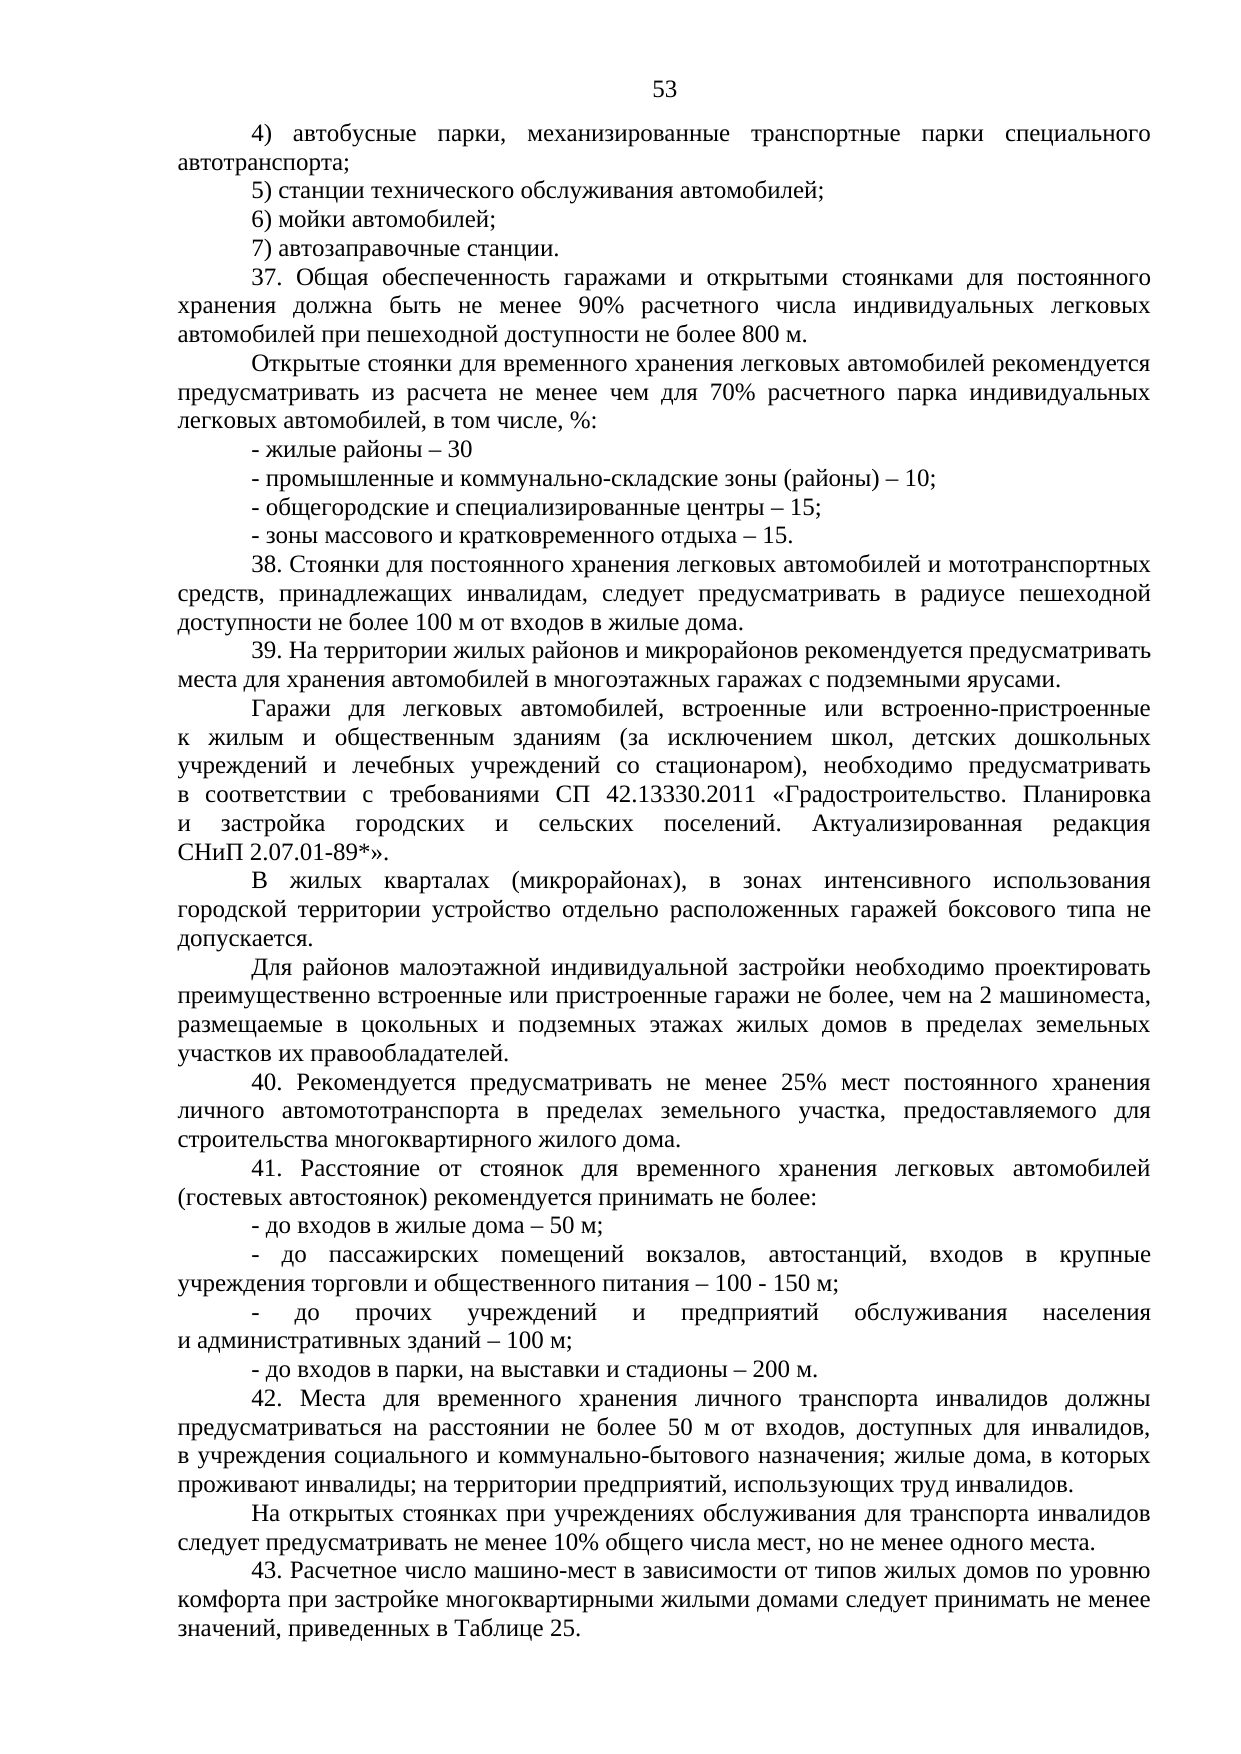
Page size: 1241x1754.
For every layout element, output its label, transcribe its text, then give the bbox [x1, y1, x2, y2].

text 6) мойки автомобилей; [177, 204, 1152, 233]
text - зоны массового и кратковременного отдыха – 15. [177, 521, 1152, 549]
text Для районов малоэтажной индивидуальной застройки необходимо проектировать преимущественно встроенные или пристроенные гаражи не более, чем на 2 машиноместа, размещаемые в цокольных и подземных этажах жилых домов в пределах земельных участков их правообладателей. [177, 952, 1152, 1067]
text 39. На территории жилых районов и микрорайонов рекомендуется предусматривать места для хранения автомобилей в многоэтажных гаражах с подземными ярусами. [177, 636, 1152, 693]
text - промышленные и коммунально-складские зоны (районы) – 10; [177, 463, 1152, 492]
text Открытые стоянки для временного хранения легковых автомобилей рекомендуется предусматривать из расчета не менее чем для 70% расчетного парка индивидуальных легковых автомобилей, в том числе, %: [177, 348, 1152, 434]
text 43. Расчетное число машино-мест в зависимости от типов жилых домов по уровню комфорта при застройке многоквартирными жилыми домами следует принимать не менее значений, приведенных в Таблице 25. [177, 1556, 1152, 1642]
text На открытых стоянках при учреждениях обслуживания для транспорта инвалидов следует предусматривать не менее 10% общего числа мест, но не менее одного места. [177, 1498, 1152, 1556]
text 40. Рекомендуется предусматривать не менее 25% мест постоянного хранения личного автомототранспорта в пределах земельного участка, предоставляемого для строительства многоквартирного жилого дома. [177, 1067, 1152, 1153]
text 5) станции технического обслуживания автомобилей; [177, 176, 1152, 204]
text - общегородские и специализированные центры – 15; [177, 492, 1152, 521]
text Гаражи для легковых автомобилей, встроенные или встроенно-пристроенные к жилым и общественным зданиям (за исключением школ, детских дошкольных учреждений и лечебных учреждений со стационаром), необходимо предусматривать в соответствии с требованиями СП 42.13330.2011 «Градостроительство. Планировка и застройка городских и сельских поселений. Актуализированная редакция СНиП 2.07.01-89*». [177, 693, 1152, 866]
text 38. Стоянки для постоянного хранения легковых автомобилей и мототранспортных средств, принадлежащих инвалидам, следует предусматривать в радиусе пешеходной доступности не более от входов в жилые дома. [177, 549, 1152, 636]
text 4) автобусные парки, механизированные транспортные парки специального автотранспорта; [177, 118, 1152, 176]
text 37. Общая обеспеченность гаражами и открытыми стоянками для постоянного хранения должна быть не менее 90% расчетного числа индивидуальных легковых автомобилей при пешеходной доступности не более 800 м. [177, 262, 1152, 348]
text - жилые районы – 30 [177, 434, 1152, 463]
text 42. Места для временного хранения личного транспорта инвалидов должны предусматриваться на расстоянии не более от входов, доступных для инвалидов, в учреждения социального и коммунально-бытового назначения; жилые дома, в которых проживают инвалиды; на территории предприятий, использующих труд инвалидов. [177, 1383, 1152, 1498]
text 41. Расстояние от стоянок для временного хранения легковых автомобилей (гостевых автостоянок) рекомендуется принимать не более: [177, 1153, 1152, 1211]
text В жилых кварталах (микрорайонах), в зонах интенсивного использования городской территории устройство отдельно расположенных гаражей боксового типа не допускается. [177, 866, 1152, 952]
text - до прочих учреждений и предприятий обслуживания населения и административных зданий – 100 м; [177, 1297, 1152, 1354]
text - до пассажирских помещений вокзалов, автостанций, входов в крупные учреждения торговли и общественного питания – 100 - 150 м; [177, 1239, 1152, 1297]
text 7) автозаправочные станции. [177, 233, 1152, 262]
text - до входов в парки, на выставки и стадионы – 200 м. [177, 1354, 1152, 1383]
text - до входов в жилые дома – 50 м; [177, 1211, 1152, 1239]
